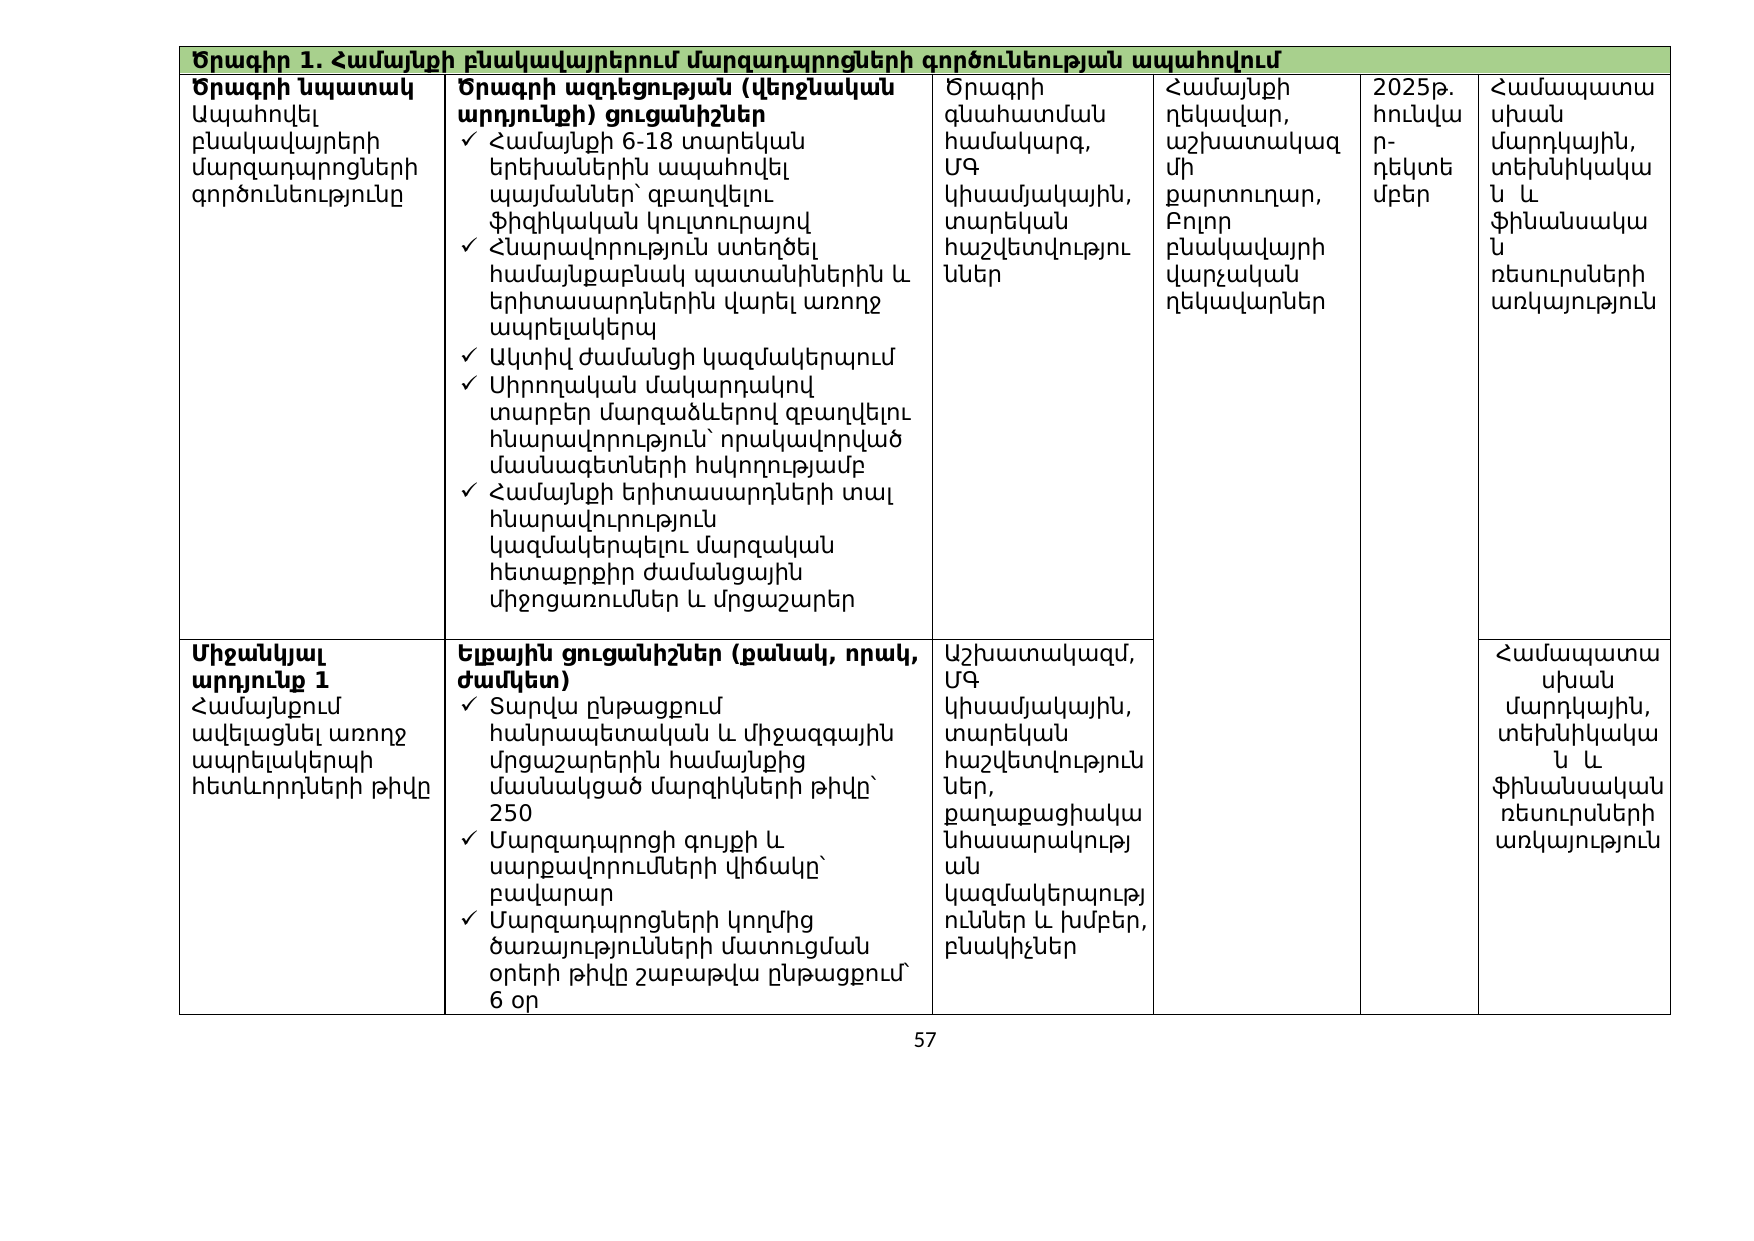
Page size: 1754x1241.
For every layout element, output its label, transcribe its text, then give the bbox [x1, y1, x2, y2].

table_cell Համայնքի ղեկավար, աշխատակազմի քարտուղար, Բոլոր բնակավայրի վարչական ղեկավարներ [1154, 75, 1360, 1013]
table_header Ծրագիր 1. Համայնքի բնակավայրերում մարզադպրոցների գործունեության ապահովում [180, 47, 1670, 73]
table_cell Ծրագրի նպատակ Ապահովել բնակավայրերի մարզադպրոցների գործունեությունը [180, 75, 444, 639]
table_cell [933, 640, 1153, 1013]
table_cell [446, 640, 932, 1013]
table_cell Ծրագրի ազդեցության (վերջնական արդյունքի) ցուցանիշներ Համայնքի 6-18 տարեկան երեխաներին ապահովել պայմաններ՝ զբաղվելու ֆիզիկական կուլտուրայով Հնարավորություն ստեղծել համայնքաբնակ պատանիներին և երիտասարդներին վարել առողջ ապրելակերպ Ակտիվ ժամանցի կազմակերպում Սիրողական մակարդակով տարբեր մարզաձևերով զբաղվելու հնարավորություն՝ որակավորված մասնագետների հսկողությամբ Համայնքի երիտասարդների տալ հնարավուրություն կազմակերպելու մարզական հետաքրքիր ժամանցային միջոցառումներ և մրցաշարեր [446, 75, 932, 639]
table_cell 2025թ. հունվար- դեկտեմբեր [1361, 75, 1478, 1013]
table_cell Համապատասխան մարդկային, տեխնիկական և ֆինանսական ռեսուրսների առկայություն [1479, 75, 1670, 639]
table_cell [180, 640, 444, 1013]
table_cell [1479, 640, 1670, 1013]
table_cell Ծրագրի գնահատման համակարգ, ՄԳ կիսամյակային, տարեկան հաշվետվություններ [933, 75, 1153, 639]
